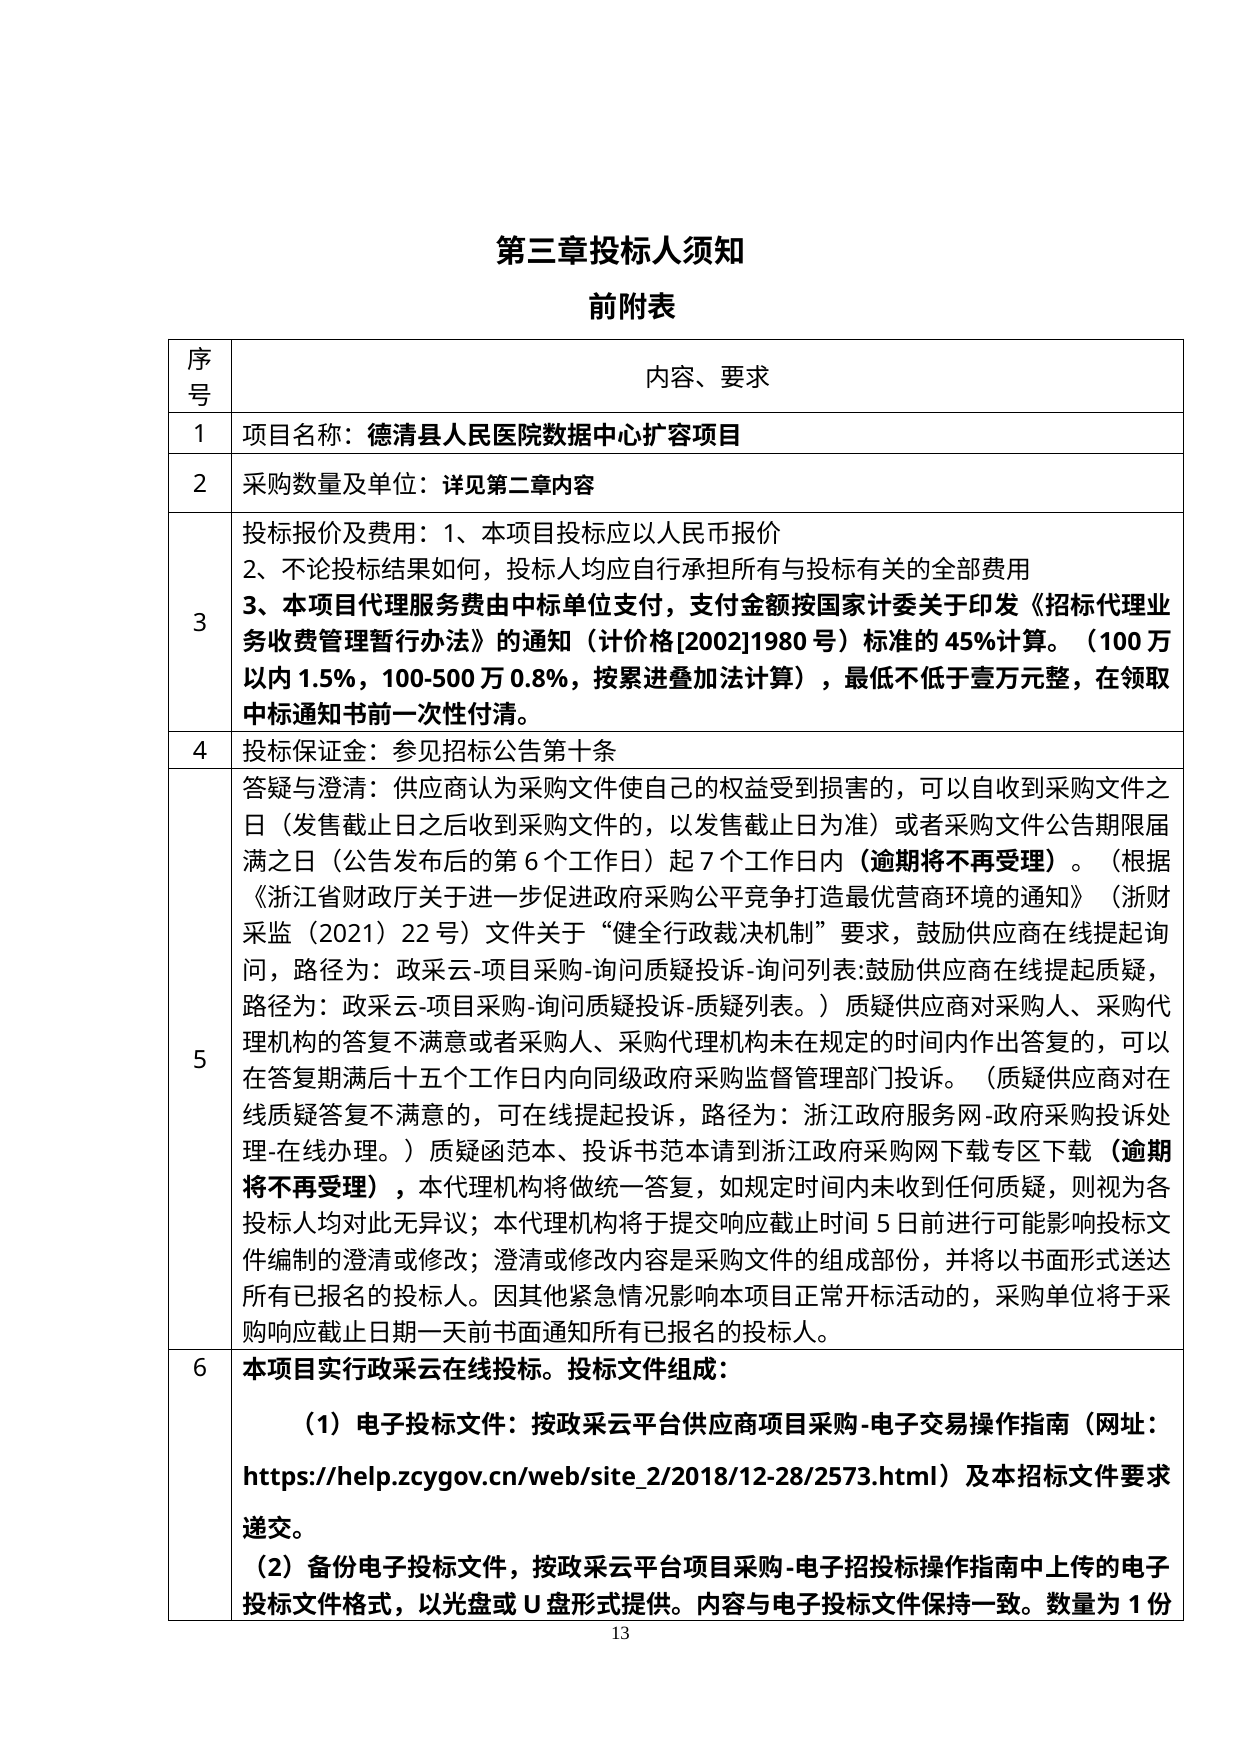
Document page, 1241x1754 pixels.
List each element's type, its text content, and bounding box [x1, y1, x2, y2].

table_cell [232, 1350, 1183, 1620]
table_cell 3 [169, 513, 231, 731]
table_cell 2 [169, 454, 231, 512]
table_cell 投标保证金：参见招标公告第十条 [232, 732, 1183, 768]
table_cell 6 [169, 1350, 231, 1620]
table_cell 投标报价及费用：1、本项目投标应以人民币报价 2、不论投标结果如何，投标人均应自行承担所有与投标有关的全部费用 3、本项目代理服务费由中标单位支付，支付金额按国家计委关于印发《招标代理业务收费管理暂行办法》的通知（计价格[2002]1980号）标准的45%计算。（100万以内1.5%，100-500万0.8%，按累进叠加法计算），最低不低于壹万元整，在领取中标通知书前一次性付清。 [232, 513, 1183, 731]
table_cell 4 [169, 732, 231, 768]
table_cell 1 [169, 413, 231, 453]
table_cell 采购数量及单位：详见第二章内容 [232, 454, 1183, 512]
text 第三章投标人须知 [187, 226, 1053, 271]
table_header 内容、要求 [232, 340, 1183, 412]
table_header 序号 [169, 340, 231, 412]
table_cell 项目名称：德清县人民医院数据中心扩容项目 [232, 413, 1183, 453]
table_cell 答疑与澄清：供应商认为采购文件使自己的权益受到损害的，可以自收到采购文件之日（发售截止日之后收到采购文件的，以发售截止日为准）或者采购文件公告期限届满之日（公告发布后的第6个工作日）起7个工作日内（逾期将不再受理）。（根据《浙江省财政厅关于进一步促进政府采购公平竞争打造最优营商环境的通知》（浙财采监（2021）22号）文件关于“健全行政裁决机制”要求，鼓励供应商在线提起询问，路径为：政采云-项目采购-询问质疑投诉-询问列表:鼓励供应商在线提起质疑，路径为：政采云-项目采购-询问质疑投诉-质疑列表。）质疑供应商对采购人、采购代理机构的答复不满意或者采购人、采购代理机构未在规定的时间内作出答复的，可以在答复期满后十五个工作日内向同级政府采购监督管理部门投诉。（质疑供应商对在线质疑答复不满意的，可在线提起投诉，路径为：浙江政府服务网-政府采购投诉处理-在线办理。）质疑函范本、投诉书范本请到浙江政府采购网下载专区下载（逾期将不再受理），本代理机构将做统一答复，如规定时间内未收到任何质疑，则视为各投标人均对此无异议；本代理机构将于提交响应截止时间5日前进行可能影响投标文件编制的澄清或修改；澄清或修改内容是采购文件的组成部份，并将以书面形式送达所有已报名的投标人。因其他紧急情况影响本项目正常开标活动的，采购单位将于采购响应截止日期一天前书面通知所有已报名的投标人。 [232, 769, 1183, 1349]
text 前附表 [212, 284, 1053, 326]
table_cell 5 [169, 769, 231, 1349]
